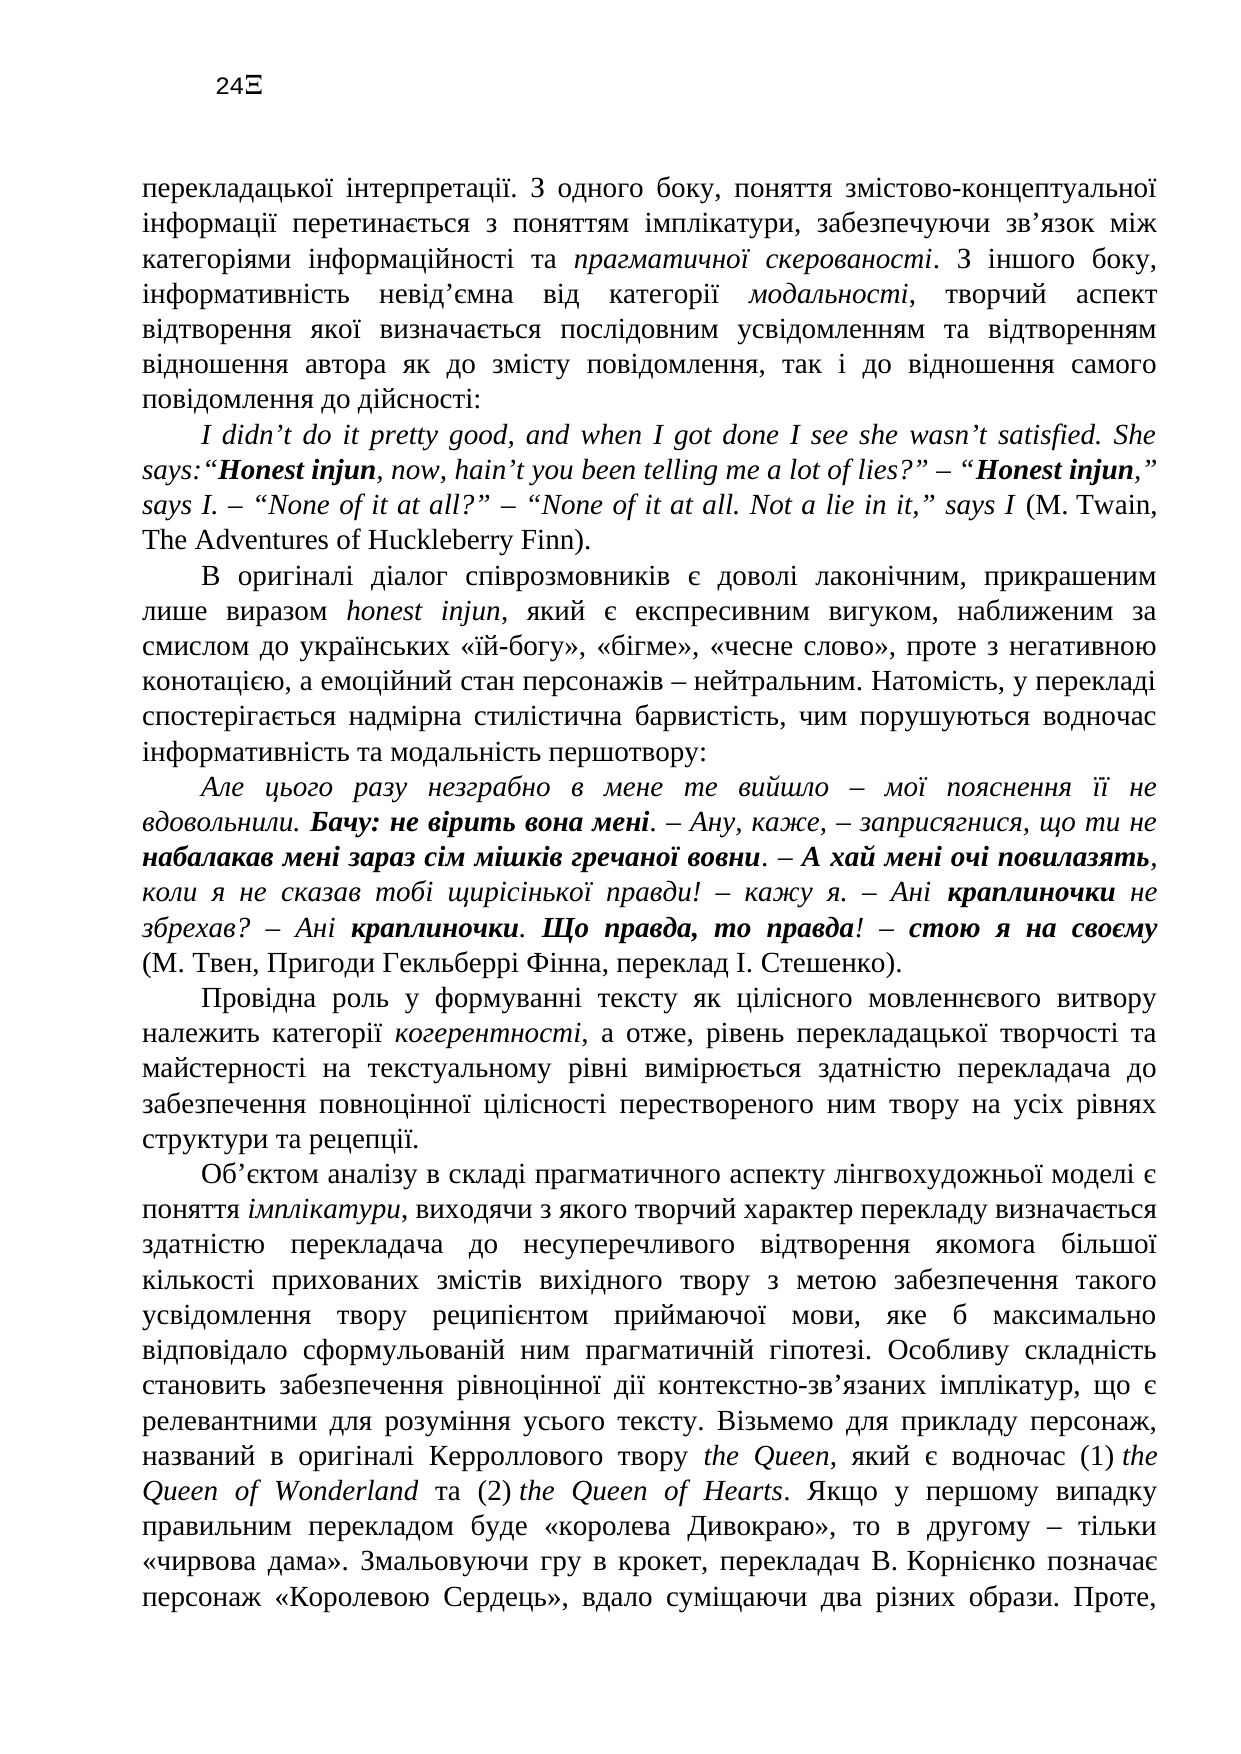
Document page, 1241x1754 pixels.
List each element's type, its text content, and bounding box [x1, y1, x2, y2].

text Але цього разу незграбно в мене те вийшло – мої пояснення її не вдовольнили. Бачу: не вірить вона мені. – Ану, каже, – заприсягнися, що ти не набалакав мені зараз сім мішків гречаної вовни. – А хай мені очі повилазять, коли я не сказав тобі щирісінької правди! – кажу я. – Ані краплиночки не збрехав? – Ані краплиночки. Що правда, то правда! – стою я на своєму (М. Твен, Пригоди Гекльберрі Фінна, переклад І. Стешенко). [142, 769, 1157, 978]
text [142, 170, 1157, 415]
text Провідна роль у формуванні тексту як цілісного мовленнєвого витвору належить категорії когерентності, а отже, рівень перекладацької творчості та майстерності на текстуальному рівні вимірюється здатністю перекладача до забезпечення повноцінної цілісності перествореного ним твору на усіх рівнях структури та рецепції. [142, 980, 1157, 1154]
text I didn’t do it pretty good, and when I got done I see she wasn’t satisfied. She says:“Honest injun, now, hain’t you been telling me a lot of lies?” – “Honest injun,” says I. – “None of it at all?” – “None of it at all. Not a lie in it,” says I (M. Twain, The Adventures of Huckleberry Finn). [142, 417, 1157, 556]
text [142, 1156, 1157, 1612]
text В оригіналі діалог співрозмовників є доволі лаконічним, прикрашеним лише виразом honest injun, який є експресивним вигуком, наближеним за смислом до українських «їй-богу», «бігме», «чесне слово», проте з негативною конотацією, а емоційний стан персонажів – нейтральним. Натомість, у перекладі спостерігається надмірна стилістична барвистість, чим порушуються водночас інформативність та модальність першотвору: [142, 558, 1157, 767]
